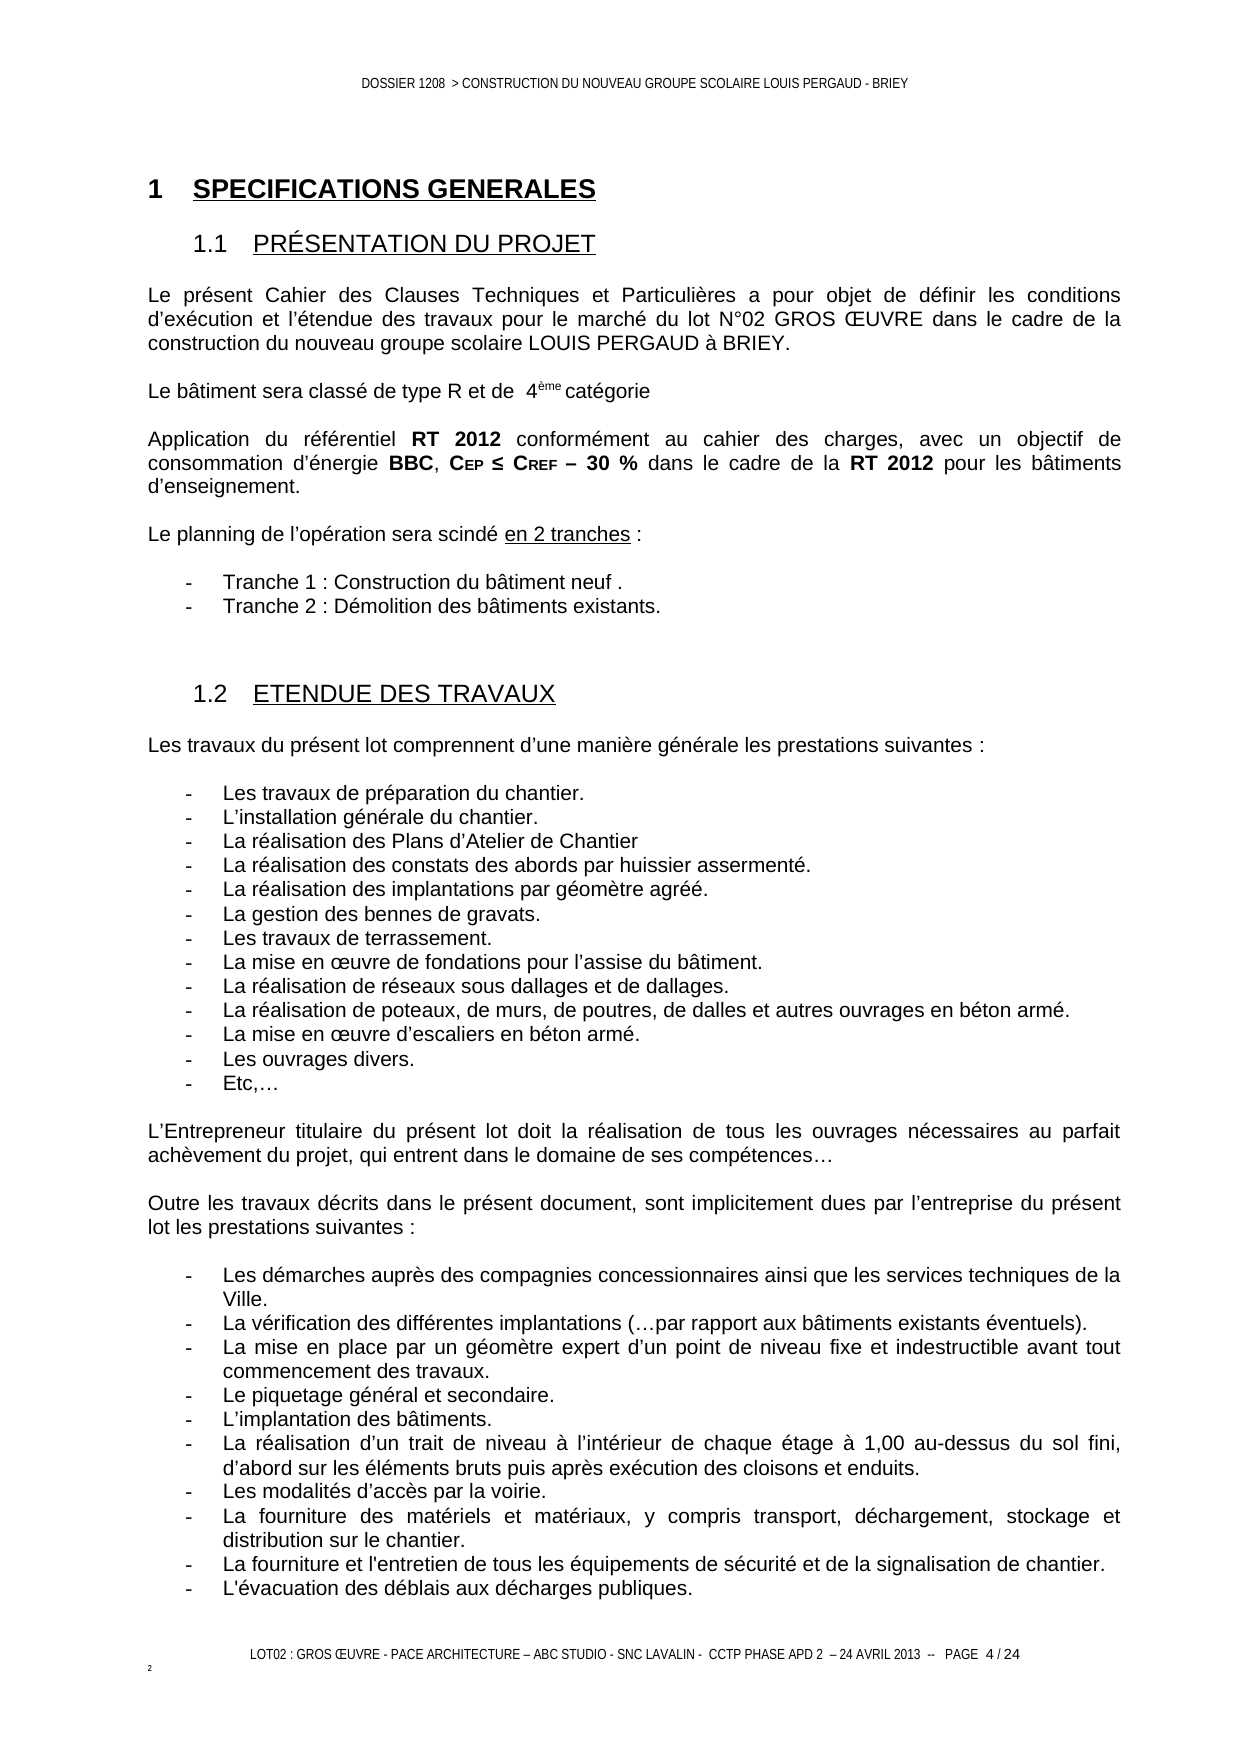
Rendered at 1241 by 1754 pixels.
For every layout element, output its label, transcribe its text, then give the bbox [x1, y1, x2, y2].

list La fourniture et l'entretien de tous les équipements de sécurité et de la signalisation de chantier. [185, 1552, 1122, 1576]
list La réalisation des Plans d’Atelier de Chantier [185, 829, 1117, 853]
text L’Entrepreneur titulaire du présent lot doit la réalisation de tous les ouvrages nécessaires au parfait achèvement du projet, qui entrent dans le domaine de ses compétences… [148, 1119, 1122, 1167]
list Les démarches auprès des compagnies concessionnaires ainsi que les services techniques de la Ville. [185, 1262, 1122, 1311]
list Etc,… [185, 1071, 1122, 1095]
text Les travaux du présent lot comprennent d’une manière générale les prestations suivantes : [148, 733, 1122, 757]
text Le bâtiment sera classé de type R et de 4ème catégorie [148, 378, 1122, 402]
list L’installation générale du chantier. [185, 805, 1117, 829]
list Les modalités d’accès par la voirie. [185, 1479, 1122, 1503]
list La réalisation de réseaux sous dallages et de dallages. [185, 974, 1122, 998]
list La mise en œuvre d’escaliers en béton armé. [185, 1022, 1122, 1046]
list La vérification des différentes implantations (…par rapport aux bâtiments existants éventuels). [185, 1311, 1122, 1335]
list La mise en œuvre de fondations pour l’assise du bâtiment. [185, 950, 1122, 974]
list L'évacuation des déblais aux décharges publiques. [185, 1576, 1122, 1600]
list La réalisation de poteaux, de murs, de poutres, de dalles et autres ouvrages en béton armé. [185, 998, 1122, 1022]
subtitle Specifications generales [148, 173, 1122, 204]
list La fourniture des matériels et matériaux, y compris transport, déchargement, stockage et distribution sur le chantier. [185, 1503, 1122, 1552]
text Le planning de l’opération sera scindé en 2 tranches : [148, 522, 1122, 546]
text Application du référentiel RT 2012 conformément au cahier des charges, avec un objectif de consommation d’énergie BBC, CEP ≤ CREF – 30 % dans le cadre de la RT 2012 pour les bâtiments d’enseignement. [148, 426, 1122, 498]
list La mise en place par un géomètre expert d’un point de niveau fixe et indestructible avant tout commencement des travaux. [185, 1335, 1122, 1383]
subtitle ETENDUE DES TRAVAUX [193, 679, 1122, 708]
list Le piquetage général et secondaire. [185, 1383, 1122, 1407]
list La réalisation d’un trait de niveau à l’intérieur de chaque étage à 1,00 au-dessus du sol fini, d’abord sur les éléments bruts puis après exécution des cloisons et enduits. [185, 1431, 1122, 1479]
list Tranche 1 : Construction du bâtiment neuf . [185, 570, 1117, 594]
list Les travaux de terrassement. [185, 926, 1122, 950]
list Les travaux de préparation du chantier. [185, 781, 1117, 805]
text Le présent Cahier des Clauses Techniques et Particulières a pour objet de définir les conditions d’exécution et l’étendue des travaux pour le marché du lot N°02 GROS ŒUVRE dans le cadre de la construction du nouveau groupe scolaire LOUIS PERGAUD à BRIEY. [148, 283, 1122, 354]
list L’implantation des bâtiments. [185, 1407, 1122, 1431]
text Outre les travaux décrits dans le présent document, sont implicitement dues par l’entreprise du présent lot les prestations suivantes : [148, 1191, 1122, 1238]
list La gestion des bennes de gravats. [185, 901, 1117, 926]
list La réalisation des implantations par géomètre agréé. [185, 877, 1117, 901]
list Les ouvrages divers. [185, 1046, 1122, 1071]
subtitle Présentation du projet [193, 229, 1122, 258]
list Tranche 2 : Démolition des bâtiments existants. [185, 594, 1117, 618]
list La réalisation des constats des abords par huissier assermenté. [185, 853, 1117, 877]
